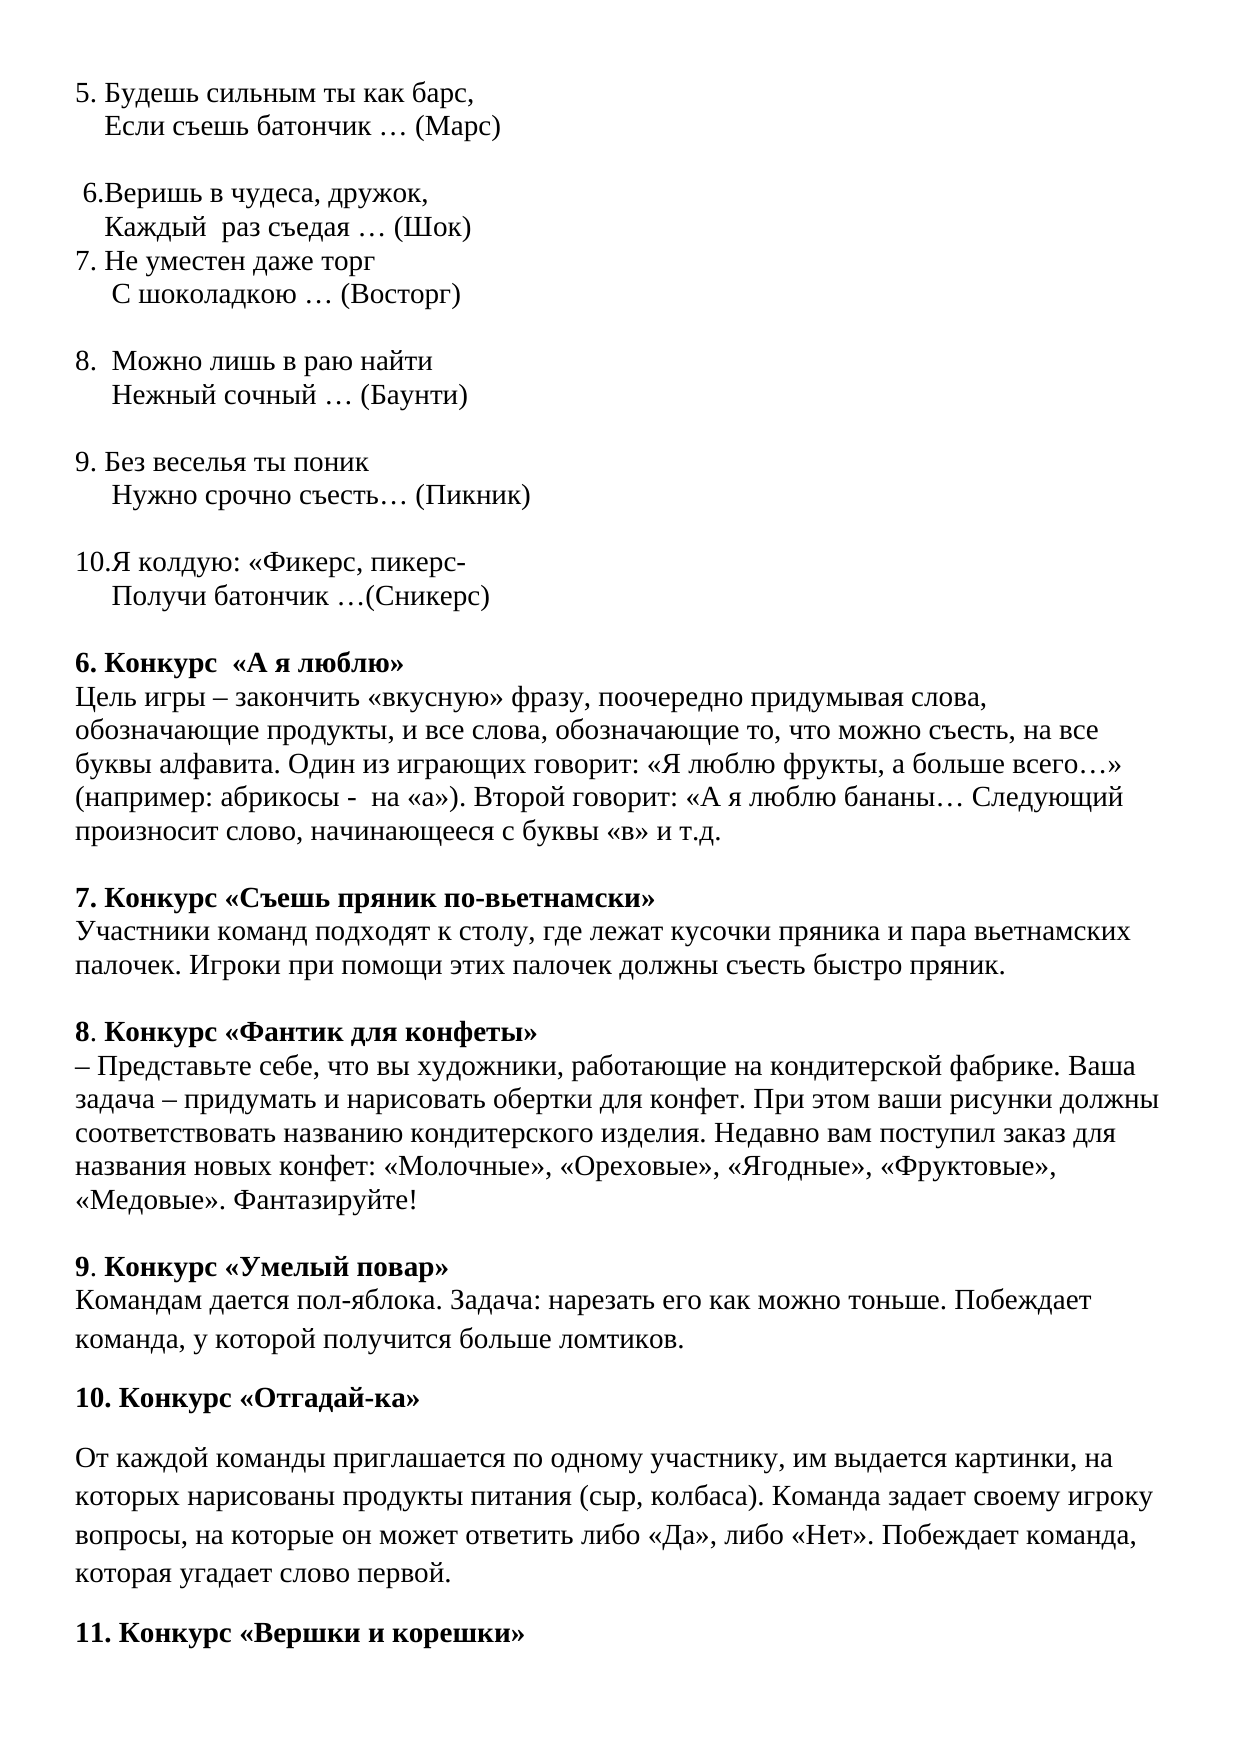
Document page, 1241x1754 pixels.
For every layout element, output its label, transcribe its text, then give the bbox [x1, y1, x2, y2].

text Получи батончик …(Сникерс) [75, 578, 1165, 612]
text 6. Конкурс «А я люблю» [75, 645, 1165, 679]
text 11. Конкурс «Вершки и корешки» [75, 1615, 1165, 1648]
text 10. Конкурс «Отгадай-ка» [75, 1380, 1165, 1414]
text – Представьте себе, что вы художники, работающие на кондитерской фабрике. Ваша задача – придумать и нарисовать обертки для конфет. При этом ваши рисунки должны соответствовать названию кондитерского изделия. Недавно вам поступил заказ для названия новых конфет: «Молочные», «Ореховые», «Ягодные», «Фруктовые», «Медовые». Фантазируйте! [75, 1048, 1165, 1215]
text 10.Я колдую: «Фикерс, пикерс- [75, 544, 1165, 578]
text Нужно срочно съесть… (Пикник) [75, 477, 1165, 511]
text 9. Без веселья ты поник [75, 444, 1165, 477]
text Нежный сочный … (Баунти) [75, 377, 1165, 410]
text От каждой команды приглашается по одному участнику, им выдается картинки, на которых нарисованы продукты питания (сыр, колбаса). Команда задает своему игроку вопросы, на которые он может ответить либо «Да», либо «Нет». Побеждает команда, которая угадает слово первой. [75, 1440, 1165, 1589]
text 8. Можно лишь в раю найти [75, 343, 1165, 377]
text Командам дается пол-яблока. Задача: нарезать его как можно тоньше. Побеждает команда, у которой получится больше ломтиков. [75, 1282, 1165, 1354]
text Каждый раз съедая … (Шок) [75, 209, 1165, 243]
text Цель игры – закончить «вкусную» фразу, поочередно придумывая слова, обозначающие продукты, и все слова, обозначающие то, что можно съесть, на все буквы алфавита. Один из играющих говорит: «Я люблю фрукты, а больше всего…» (например: абрикосы - на «а»). Второй говорит: «А я люблю бананы… Следующий произносит слово, начинающееся с буквы «в» и т.д. [75, 679, 1165, 846]
text 8. Конкурс «Фантик для конфеты» [75, 1014, 1165, 1048]
text С шоколадкою … (Восторг) [75, 276, 1165, 310]
text 5. Будешь сильным ты как барс, [75, 75, 1165, 108]
text Участники команд подходят к столу, где лежат кусочки пряника и пара вьетнамских палочек. Игроки при помощи этих палочек должны съесть быстро пряник. [75, 913, 1165, 981]
text 7. Конкурс «Съешь пряник по-вьетнамски» [75, 880, 1165, 913]
text 7. Не уместен даже торг [75, 243, 1165, 276]
text 6.Веришь в чудеса, дружок, [75, 176, 1165, 209]
text Если съешь батончик … (Марс) [75, 108, 1165, 142]
text 9. Конкурс «Умелый повар» [75, 1249, 1165, 1282]
